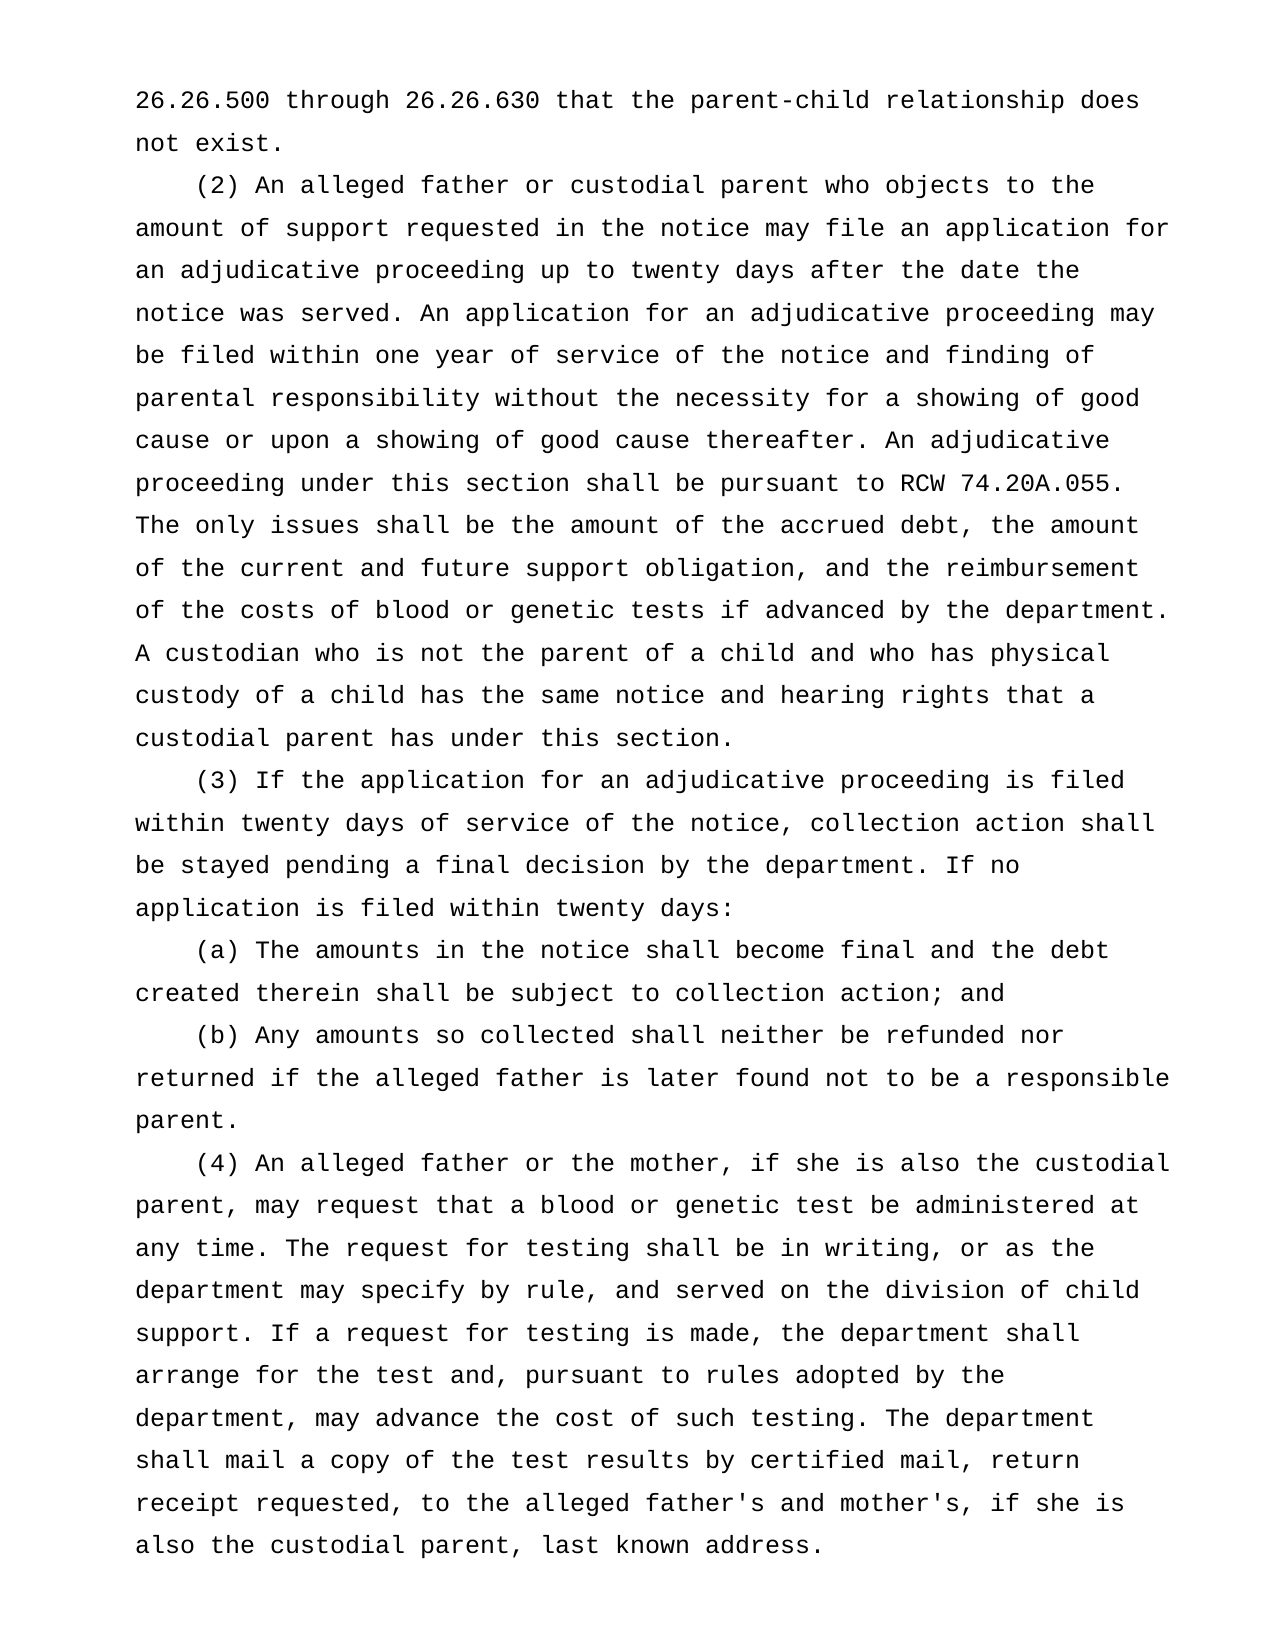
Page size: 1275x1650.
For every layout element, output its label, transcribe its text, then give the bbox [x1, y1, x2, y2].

text (2) An alleged father or custodial parent who objects to the amount of support requested in the notice may file an application for an adjudicative proceeding up to twenty days after the date the notice was served. An application for an adjudicative proceeding may be filed within one year of service of the notice and finding of parental responsibility without the necessity for a showing of good cause or upon a showing of good cause thereafter. An adjudicative proceeding under this section shall be pursuant to RCW 74.20A.055. The only issues shall be the amount of the accrued debt, the amount of the current and future support obligation, and the reimbursement of the costs of blood or genetic tests if advanced by the department. A custodian who is not the parent of a child and who has physical custody of a child has the same notice and hearing rights that a custodial parent has under this section. [135, 160, 1170, 755]
text (3) If the application for an adjudicative proceeding is filed within twenty days of service of the notice, collection action shall be stayed pending a final decision by the department. If no application is filed within twenty days: [135, 755, 1170, 925]
text (4) An alleged father or the mother, if she is also the custodial parent, may request that a blood or genetic test be administered at any time. The request for testing shall be in writing, or as the department may specify by rule, and served on the division of child support. If a request for testing is made, the department shall arrange for the test and, pursuant to rules adopted by the department, may advance the cost of such testing. The department shall mail a copy of the test results by certified mail, return receipt requested, to the alleged father's and mother's, if she is also the custodial parent, last known address. [135, 1137, 1170, 1562]
text (a) The amounts in the notice shall become final and the debt created therein shall be subject to collection action; and [135, 925, 1170, 1010]
text (b) Any amounts so collected shall neither be refunded nor returned if the alleged father is later found not to be a responsible parent. [135, 1010, 1170, 1137]
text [135, 75, 1170, 160]
